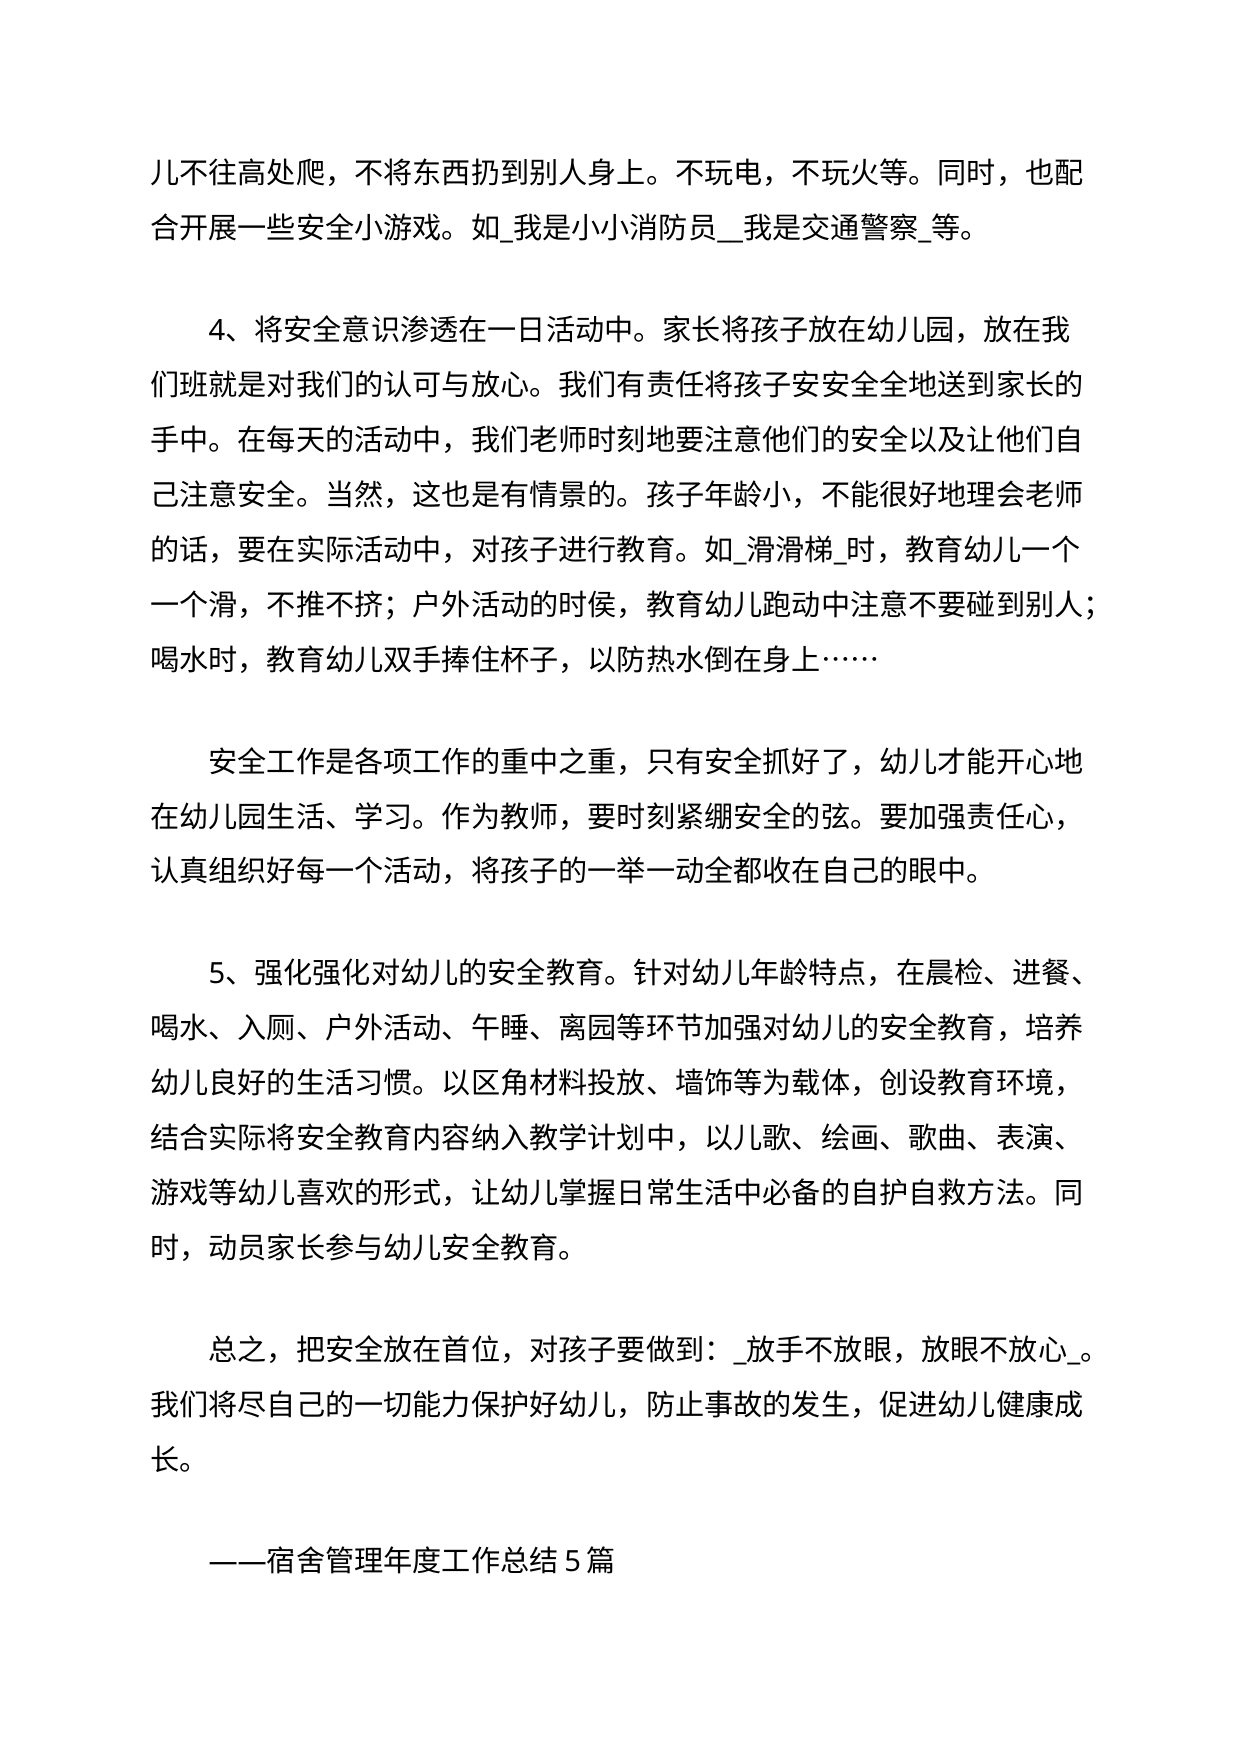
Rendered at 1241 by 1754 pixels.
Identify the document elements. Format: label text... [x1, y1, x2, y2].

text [150, 150, 1090, 247]
text ——宿舍管理年度工作总结5篇 [150, 1538, 1090, 1580]
text 5、强化强化对幼儿的安全教育。针对幼儿年龄特点，在晨检、进餐、喝水、入厕、户外活动、午睡、离园等环节加强对幼儿的安全教育，培养幼儿良好的生活习惯。以区角材料投放、墙饰等为载体，创设教育环境，结合实际将安全教育内容纳入教学计划中，以儿歌、绘画、歌曲、表演、游戏等幼儿喜欢的形式，让幼儿掌握日常生活中必备的自护自救方法。同时，动员家长参与幼儿安全教育。 [150, 950, 1090, 1267]
text 总之，把安全放在首位，对孩子要做到：_放手不放眼，放眼不放心_。我们将尽自己的一切能力保护好幼儿，防止事故的发生，促进幼儿健康成长。 [150, 1326, 1090, 1478]
text 4、将安全意识渗透在一日活动中。家长将孩子放在幼儿园，放在我们班就是对我们的认可与放心。我们有责任将孩子安安全全地送到家长的手中。在每天的活动中，我们老师时刻地要注意他们的安全以及让他们自己注意安全。当然，这也是有情景的。孩子年龄小，不能很好地理会老师的话，要在实际活动中，对孩子进行教育。如_滑滑梯_时，教育幼儿一个一个滑，不推不挤；户外活动的时侯，教育幼儿跑动中注意不要碰到别人；喝水时，教育幼儿双手捧住杯子，以防热水倒在身上…… [150, 307, 1090, 679]
text 安全工作是各项工作的重中之重，只有安全抓好了，幼儿才能开心地在幼儿园生活、学习。作为教师，要时刻紧绷安全的弦。要加强责任心，认真组织好每一个活动，将孩子的一举一动全都收在自己的眼中。 [150, 738, 1090, 890]
